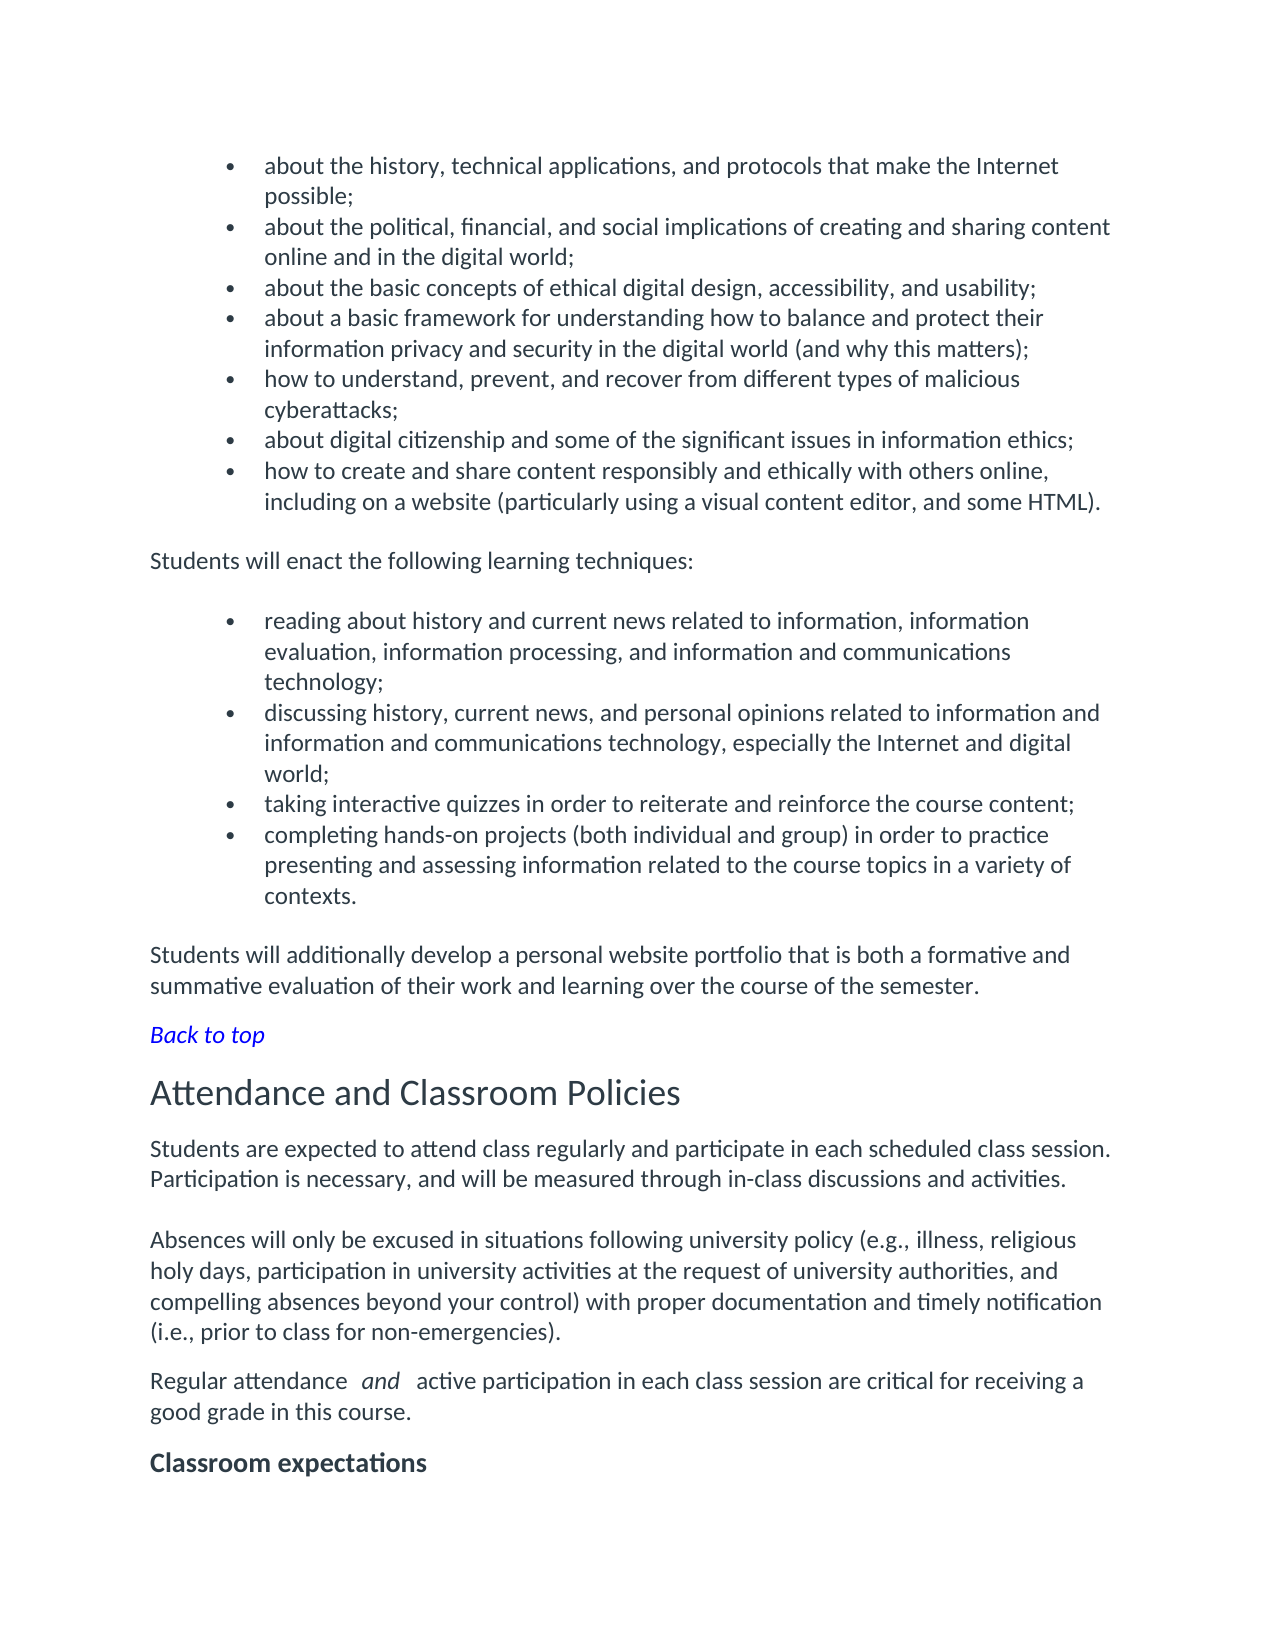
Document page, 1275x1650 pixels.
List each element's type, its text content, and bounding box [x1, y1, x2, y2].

list how to understand, prevent, and recover from different types of malicious cyberattacks; [227, 364, 1125, 425]
list discussing history, current news, and personal opinions related to information and information and communications technology, especially the Internet and digital world; [227, 697, 1125, 788]
text Back to top [150, 1019, 1125, 1050]
list completing hands-on projects (both individual and group) in order to practice presenting and assessing information related to the course topics in a variety of contexts. [227, 819, 1125, 910]
list about the history, technical applications, and protocols that make the Internet possible; [227, 150, 1125, 211]
list about the basic concepts of ethical digital design, accessibility, and usability; [227, 272, 1125, 303]
list reading about history and current news related to information, information evaluation, information processing, and information and communications technology; [227, 605, 1125, 697]
text Students are expected to attend class regularly and participate in each scheduled class session. Participation is necessary, and will be measured through in-class discussions and activities. Absences will only be excused in situations following university policy (e.g., illness, religious holy days, participation in university activities at the request of university authorities, and compelling absences beyond your control) with proper documentation and timely notification (i.e., prior to class for non-emergencies). [150, 1133, 1125, 1347]
text Students will enact the following learning techniques: [150, 545, 1125, 576]
text Classroom expectations [150, 1445, 1125, 1480]
text Students will additionally develop a personal website portfolio that is both a formative and summative evaluation of their work and learning over the course of the semester. [150, 939, 1125, 1001]
list about digital citizenship and some of the significant issues in information ethics; [227, 425, 1125, 455]
list how to create and share content responsibly and ethically with others online, including on a website (particularly using a visual content editor, and some HTML). [227, 455, 1125, 516]
text Regular attendance and active participation in each class session are critical for receiving a good grade in this course. [150, 1366, 1125, 1427]
list about the political, financial, and social implications of creating and sharing content online and in the digital world; [227, 211, 1125, 272]
list taking interactive quizzes in order to reiterate and reinforce the course content; [227, 788, 1125, 819]
list about a basic framework for understanding how to balance and protect their information privacy and security in the digital world (and why this matters); [227, 303, 1125, 364]
text Attendance and Classroom Policies [150, 1068, 1125, 1114]
